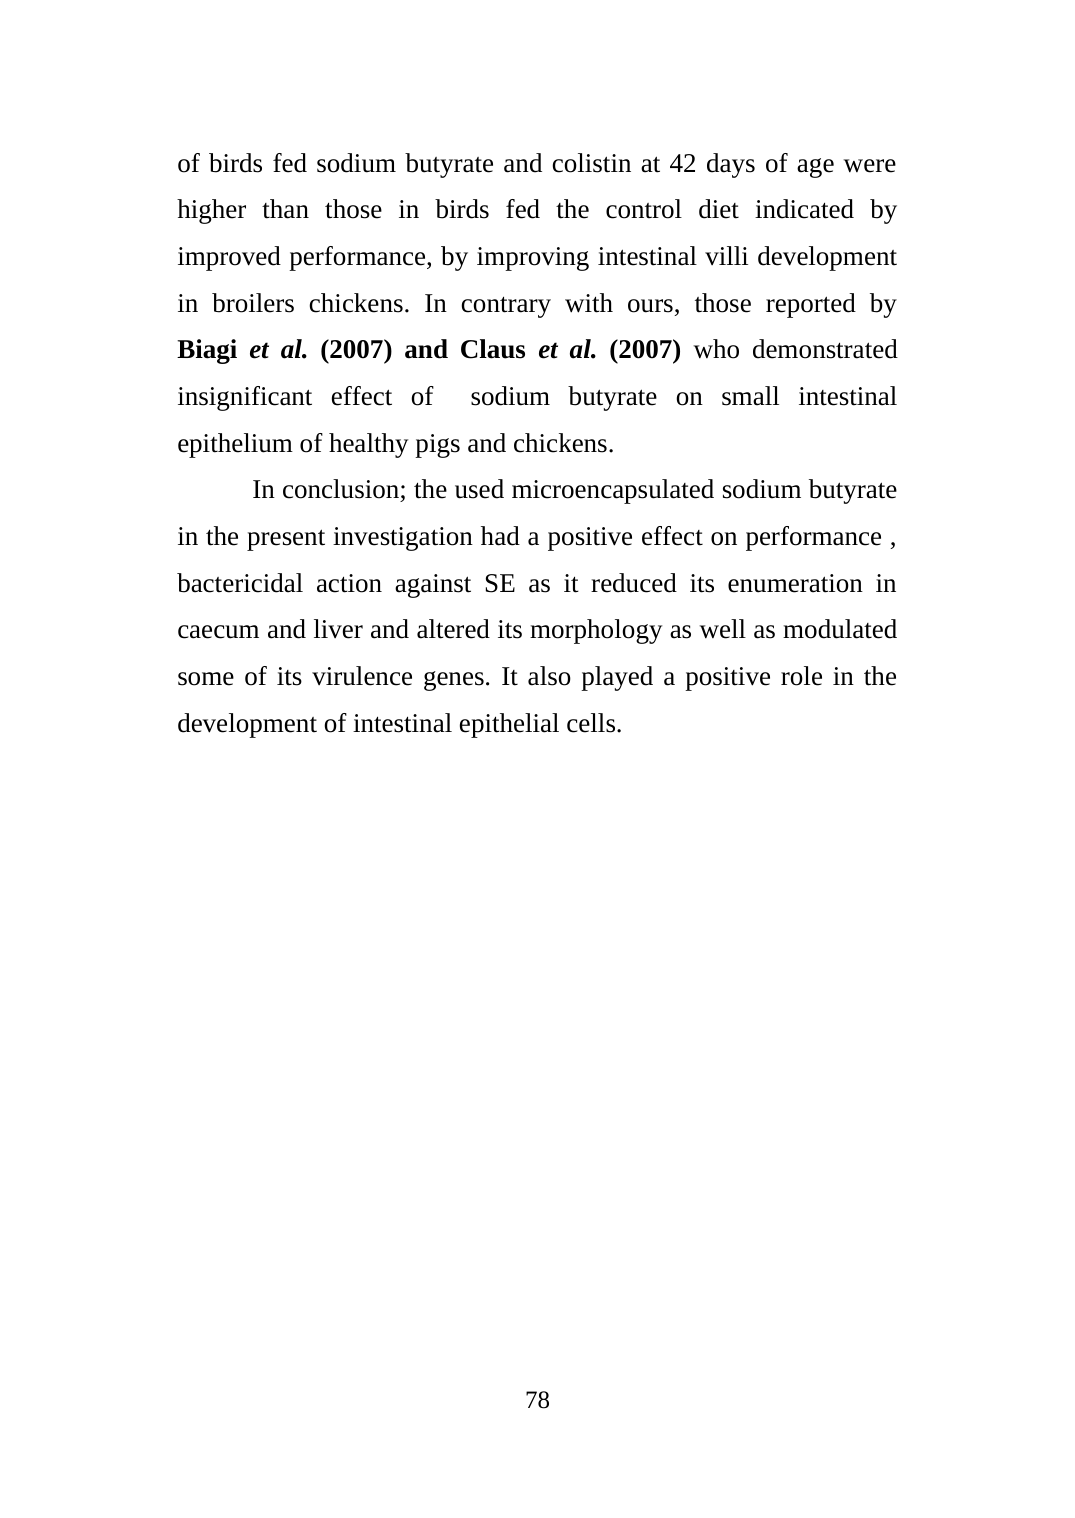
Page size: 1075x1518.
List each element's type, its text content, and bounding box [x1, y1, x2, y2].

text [177, 147, 898, 458]
text In conclusion; the used microencapsulated sodium butyrate in the present investigation had a positive effect on performance , bactericidal action against SE as it reduced its enumeration in caecum and liver and altered its morphology as well as modulated some of its virulence genes. It also played a positive role in the development of intestinal epithelial cells. [177, 474, 898, 738]
